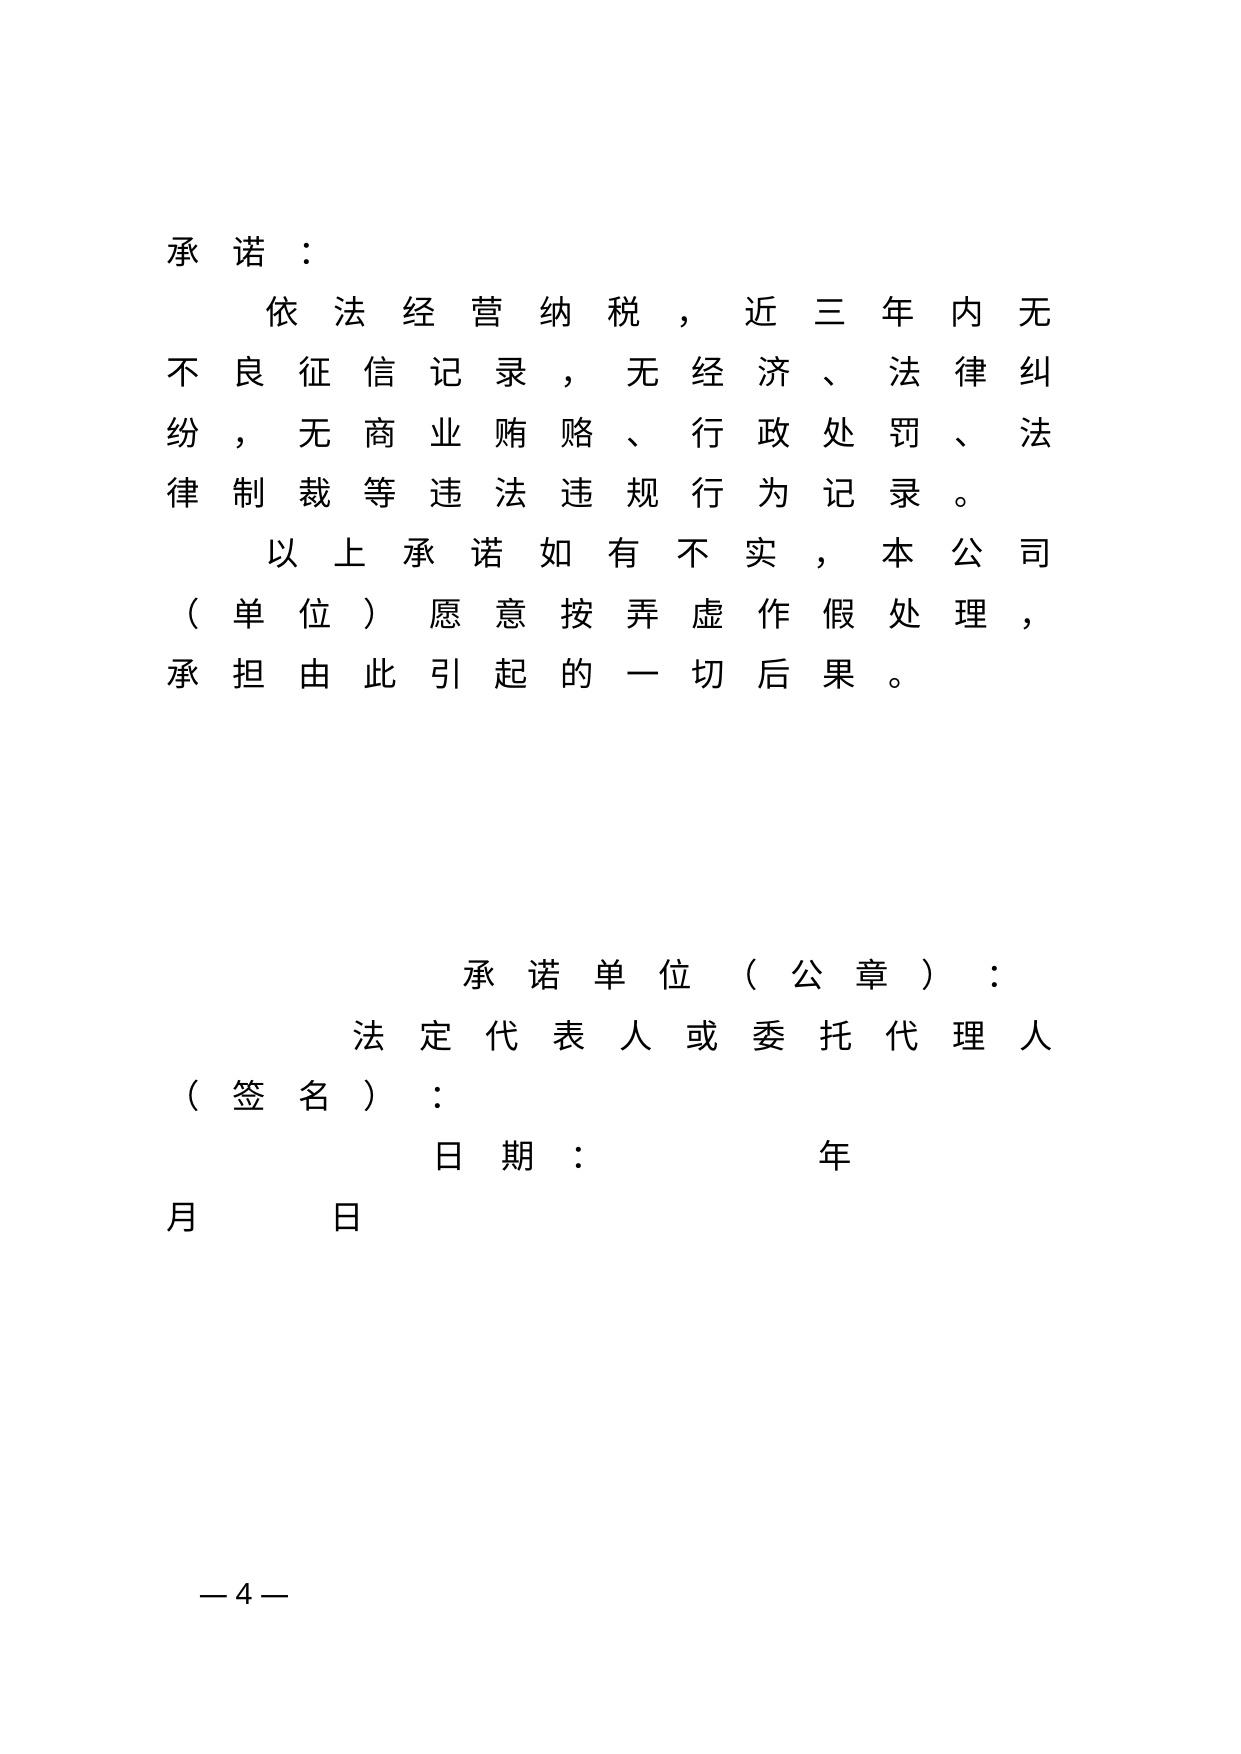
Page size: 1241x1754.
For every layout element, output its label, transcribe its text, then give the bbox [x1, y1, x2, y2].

text 依法经营纳税，近三年内无不良征信记录，无经济、法律纠纷，无商业贿赂、行政处罚、法律制裁等违法违规行为记录。 [167, 280, 1085, 521]
text 日期： 年 月 日 [167, 1124, 884, 1245]
text 法定代表人或委托代理人（签名）： [167, 1003, 1085, 1124]
text 以上承诺如有不实，本公司（单位）愿意按弄虚作假处理，承担由此引起的一切后果。 [167, 521, 1085, 702]
text 承诺单位（公章）： [167, 943, 1085, 1003]
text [167, 219, 1085, 280]
